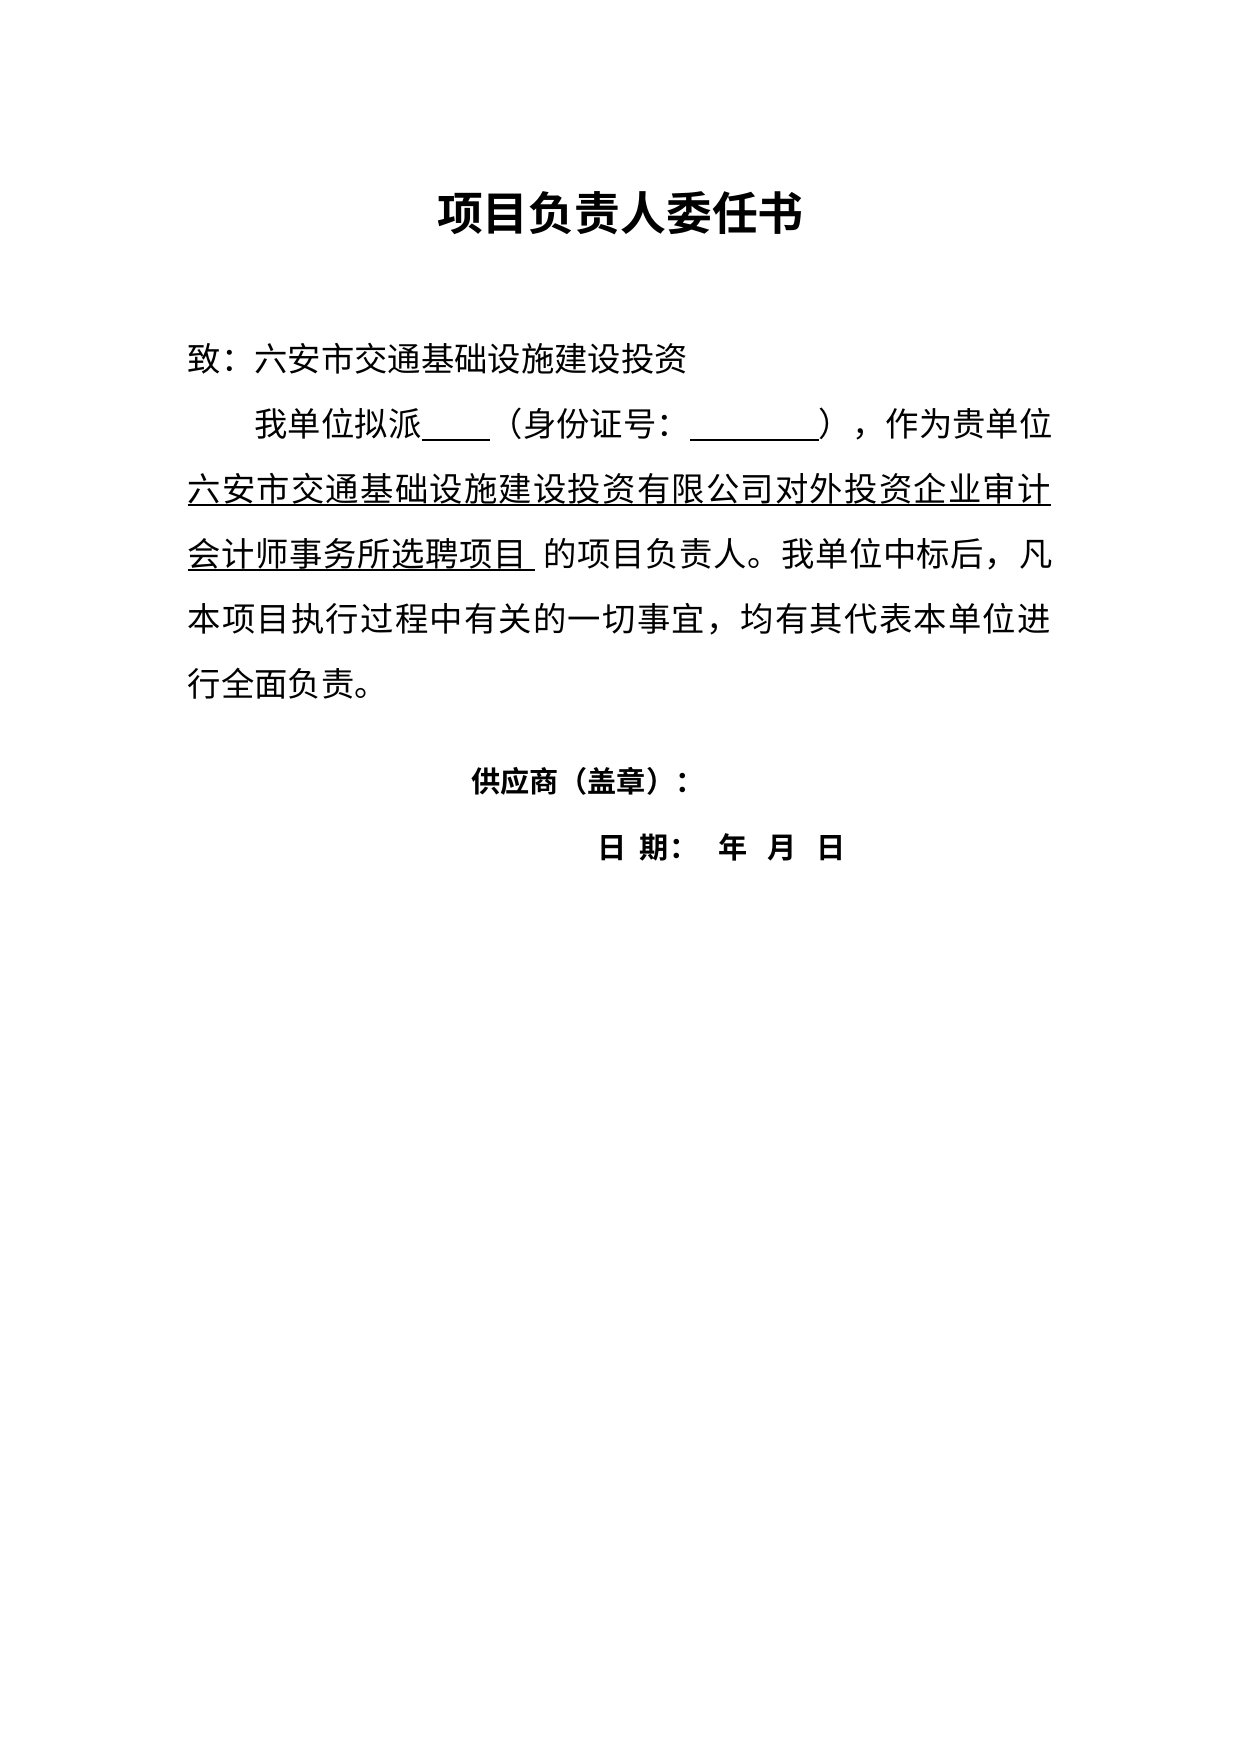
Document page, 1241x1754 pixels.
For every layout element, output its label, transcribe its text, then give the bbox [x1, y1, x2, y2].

text 供应商（盖章）： [187, 747, 1053, 812]
text 致：六安市交通基础设施建设投资 [187, 324, 1053, 389]
text 日 期： 年 月 日 [187, 812, 1053, 870]
text 我单位拟派 （身份证号： ），作为贵单位 六安市交通基础设施建设投资有限公司对外投资企业审计会计师事务所选聘项目 的项目负责人。我单位中标后，凡本项目执行过程中有关的一切事宜，均有其代表本单位进行全面负责。 [187, 389, 1053, 714]
text 项目负责人委任书 [187, 162, 1053, 259]
